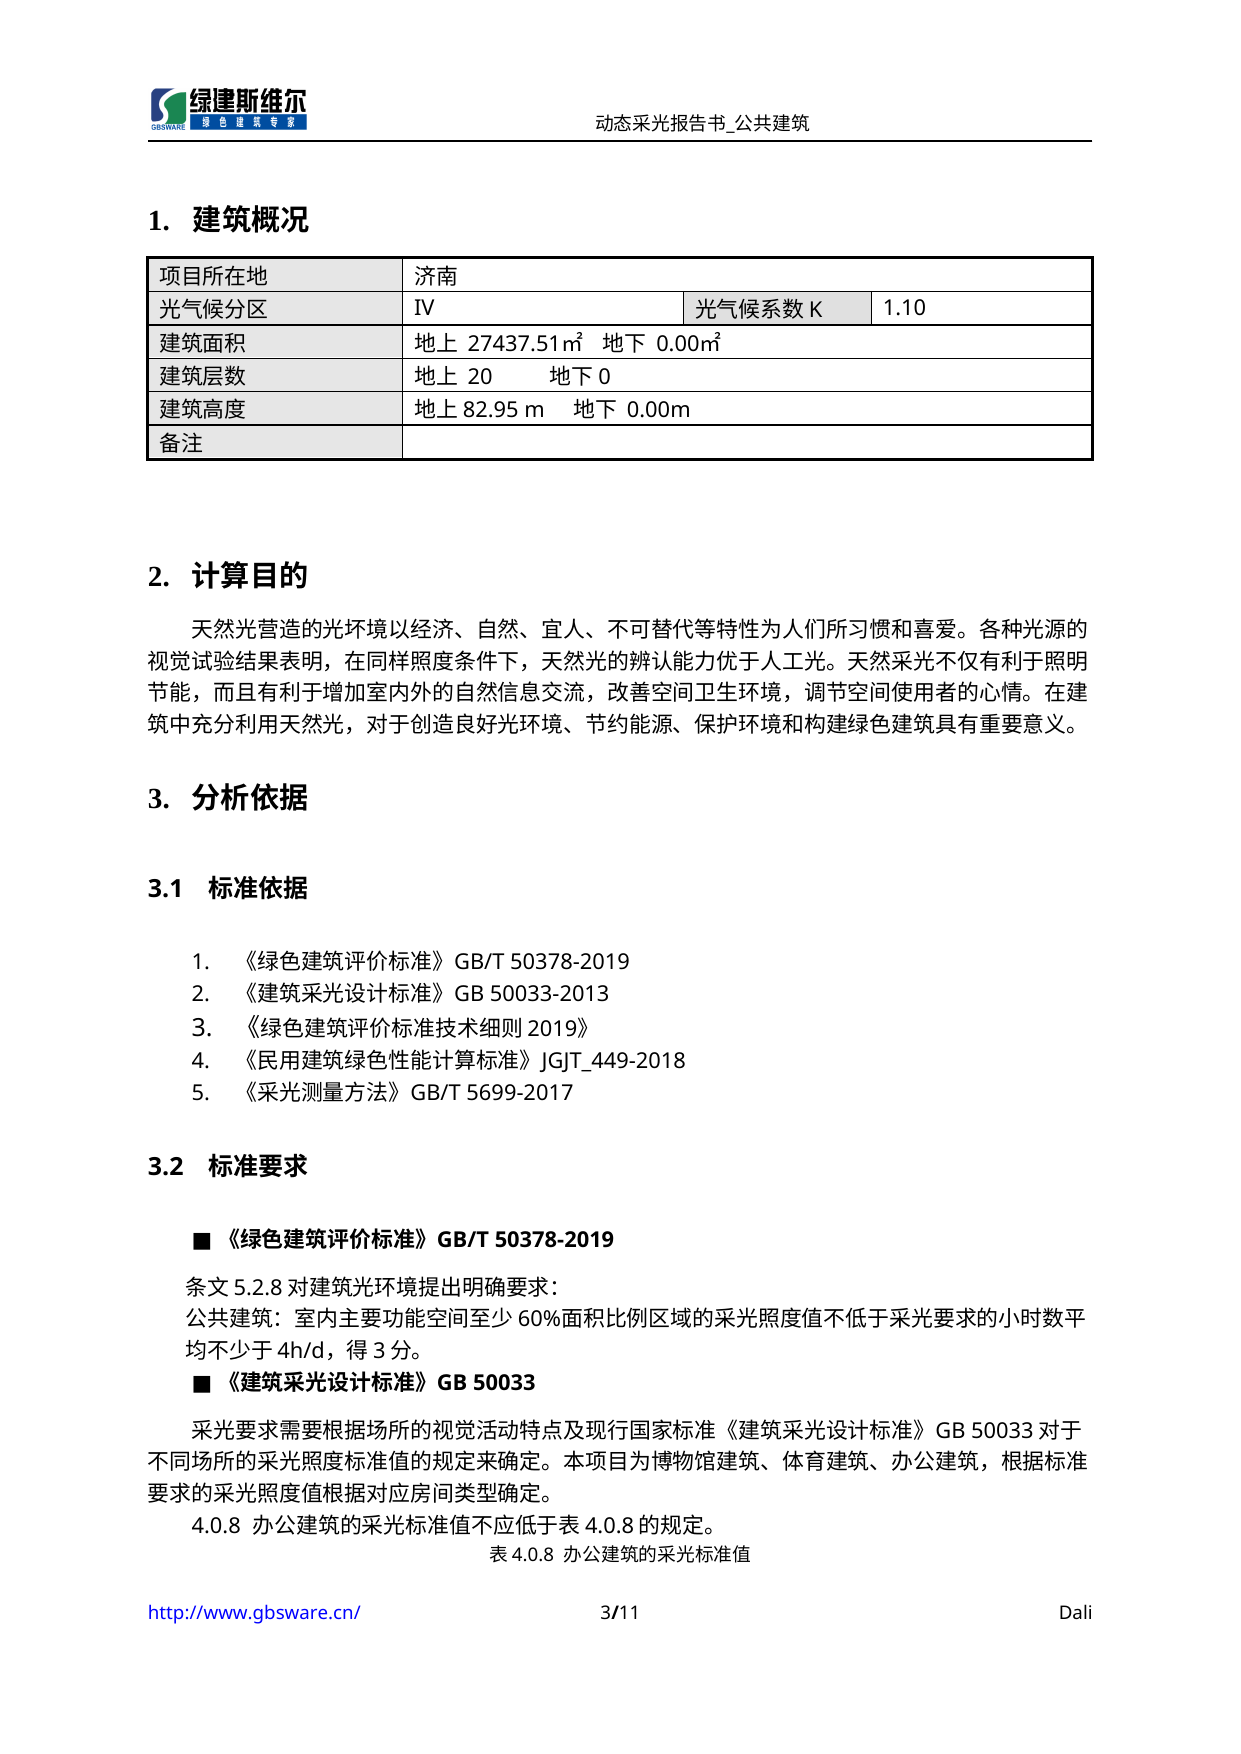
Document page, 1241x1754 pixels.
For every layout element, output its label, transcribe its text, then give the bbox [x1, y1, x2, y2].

text 天然光营造的光坏境以经济、自然、宜人、不可替代等特性为人们所习惯和喜爱。各种光源的视觉试验结果表明，在同样照度条件下，天然光的辨认能力优于人工光。天然采光不仅有利于照明节能，而且有利于增加室内外的自然信息交流，改善空间卫生环境，调节空间使用者的心情。在建筑中充分利用天然光，对于创造良好光环境、节约能源、保护环境和构建绿色建筑具有重要意义。 [148, 612, 1092, 739]
subtitle 分析依据 [148, 764, 1092, 829]
subtitle 计算目的 [148, 541, 1092, 606]
table_cell 建筑层数 [149, 359, 402, 391]
table_cell 建筑高度 [149, 392, 402, 424]
table_cell 光气候分区 [149, 292, 402, 324]
table_header 济南 [403, 259, 1091, 291]
table_cell IV [403, 292, 683, 324]
text 4.0.8 办公建筑的采光标准值不应低于表4.0.8的规定。 [148, 1508, 1092, 1539]
table_cell 备注 [149, 426, 402, 457]
table_cell 地上 27437.51㎡ 地下 0.00㎡ [403, 326, 1091, 357]
list 《采光测量方法》GB/T 5699-2017 [191, 1075, 1092, 1107]
table_cell 地上 82.95 m 地下 0.00m [403, 392, 1091, 424]
table_cell 1.10 [872, 292, 1091, 324]
picture [147, 88, 308, 131]
list 《建筑采光设计标准》GB 50033-2013 [191, 976, 1092, 1007]
list 《绿色建筑评价标准技术细则2019》 [191, 1007, 1092, 1043]
list 《民用建筑绿色性能计算标准》JGJT_449-2018 [191, 1043, 1092, 1075]
subtitle 标准要求 [148, 1132, 1092, 1197]
text ■ 《建筑采光设计标准》GB 50033 [148, 1365, 1092, 1397]
text 采光要求需要根据场所的视觉活动特点及现行国家标准《建筑采光设计标准》GB 50033对于不同场所的采光照度标准值的规定来确定。本项目为博物馆建筑、体育建筑、办公建筑，根据标准要求的采光照度值根据对应房间类型确定。 [148, 1413, 1092, 1508]
table_cell [403, 426, 1091, 457]
text 表4.0.8 办公建筑的采光标准值 [148, 1539, 1092, 1567]
subtitle 建筑概况 [148, 185, 1092, 250]
table_cell 建筑面积 [149, 326, 402, 357]
text 条文5.2.8对建筑光环境提出明确要求： [185, 1270, 1092, 1301]
text ■ 《绿色建筑评价标准》GB/T 50378-2019 [148, 1222, 1092, 1254]
list 《绿色建筑评价标准》GB/T 50378-2019 [191, 944, 1092, 976]
text 公共建筑：室内主要功能空间至少60%面积比例区域的采光照度值不低于采光要求的小时数平均不少于4h/d，得3分。 [185, 1301, 1092, 1365]
table_header 项目所在地 [149, 259, 402, 291]
table_cell 地上 20 地下 0 [403, 359, 1091, 391]
table_cell 光气候系数K [684, 292, 871, 324]
subtitle 标准依据 [148, 854, 1092, 919]
